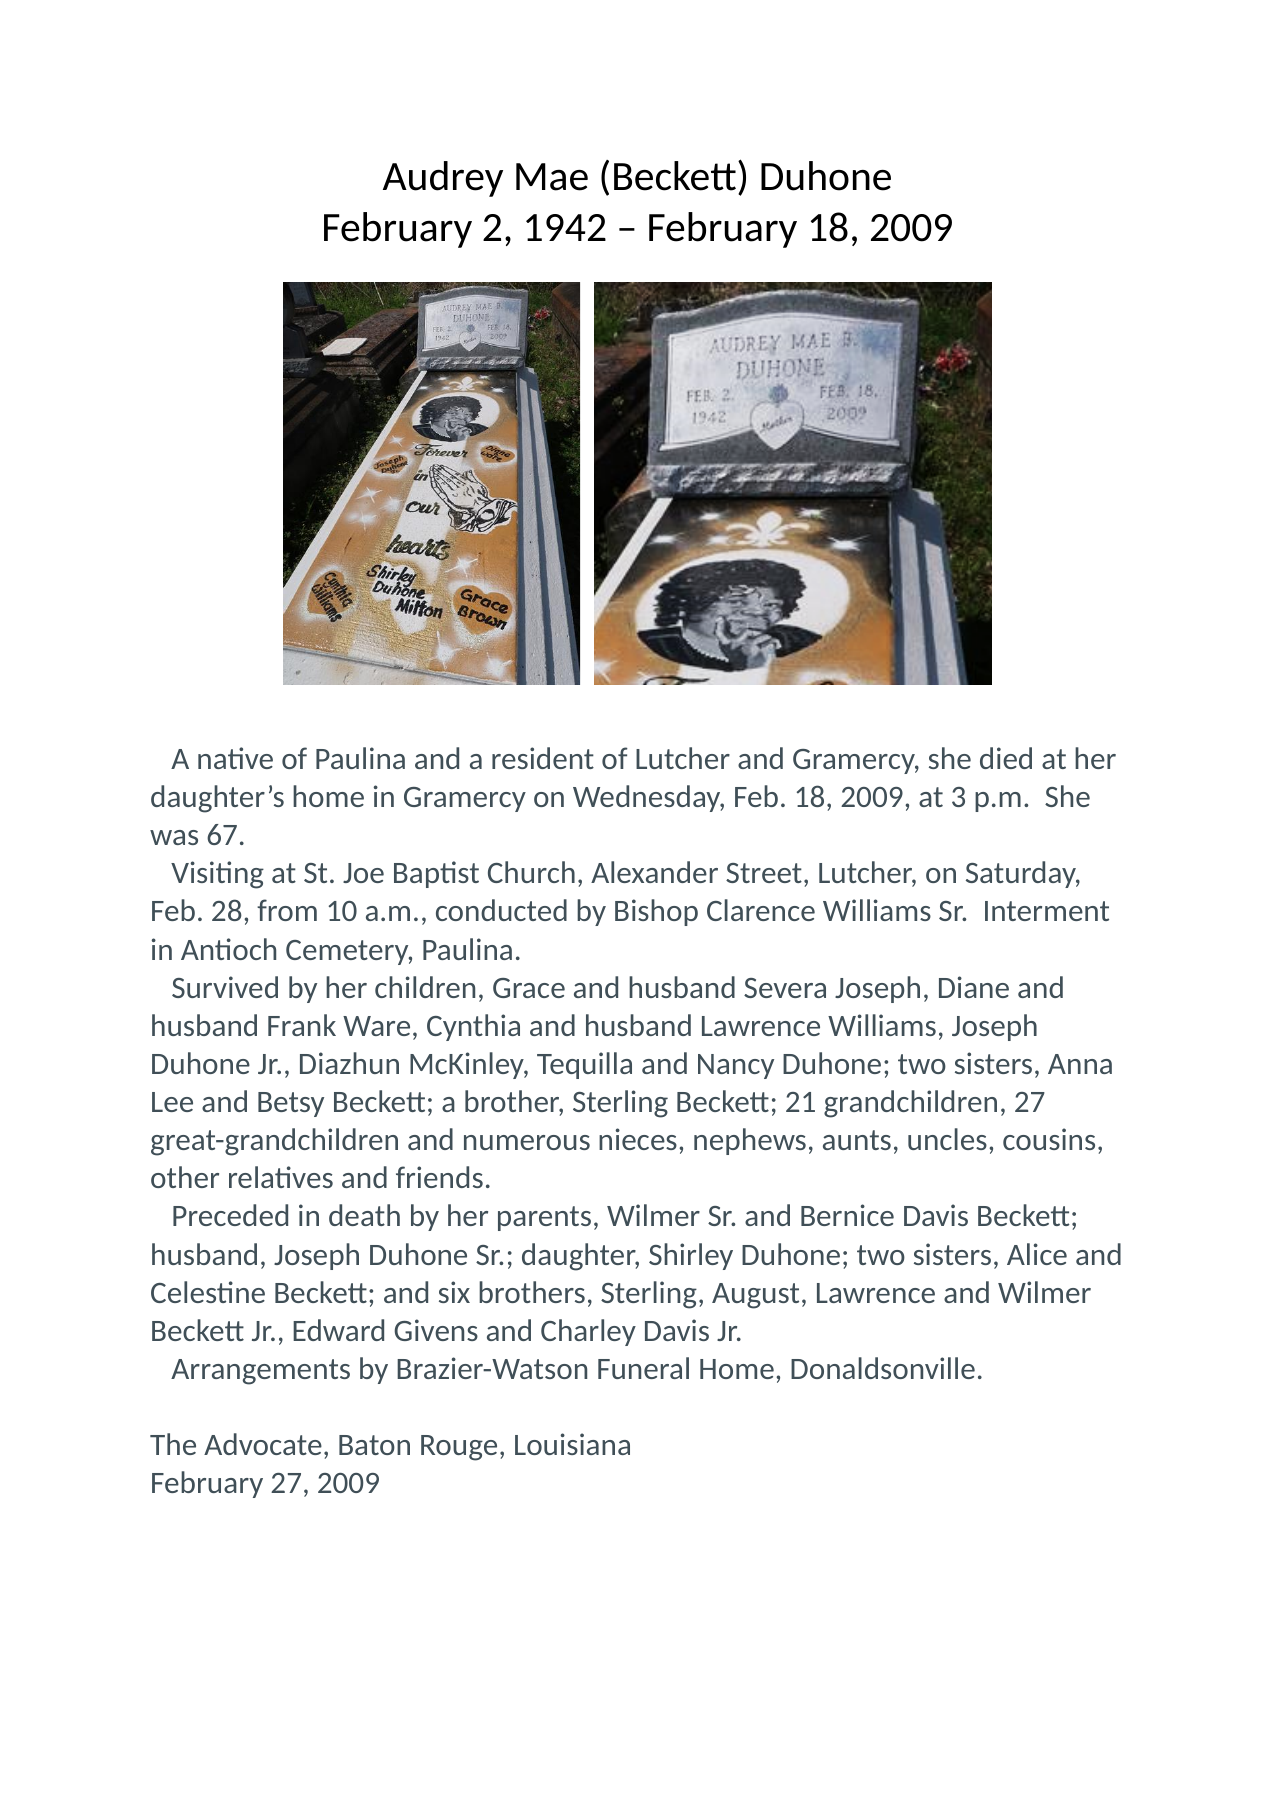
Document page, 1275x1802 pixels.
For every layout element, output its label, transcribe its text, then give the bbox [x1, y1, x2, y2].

text Audrey Mae (Beckett) Duhone [150, 150, 1125, 201]
text February 2, 1942 – February 18, 2009 [150, 201, 1125, 252]
text A native of Paulina and a resident of Lutcher and Gramercy, she died at her daughter’s home in Gramercy on Wednesday, Feb. 18, 2009, at 3 p.m. She was 67. [150, 739, 1125, 853]
text Preceded in death by her parents, Wilmer Sr. and Bernice Davis Beckett; husband, Joseph Duhone Sr.; daughter, Shirley Duhone; two sisters, Alice and Celestine Beckett; and six brothers, Sterling, August, Lawrence and Wilmer Beckett Jr., Edward Givens and Charley Davis Jr. [150, 1197, 1125, 1349]
text The Advocate, Baton Rouge, Louisiana [150, 1425, 1125, 1463]
picture [283, 282, 580, 685]
text Visiting at St. Joe Baptist Church, Alexander Street, Lutcher, on Saturday, Feb. 28, from 10 a.m., conducted by Bishop Clarence Williams Sr. Interment in Antioch Cemetery, Paulina. [150, 853, 1125, 968]
text February 27, 2009 [150, 1463, 1125, 1502]
picture [594, 282, 992, 685]
text Survived by her children, Grace and husband Severa Joseph, Diane and husband Frank Ware, Cynthia and husband Lawrence Williams, Joseph Duhone Jr., Diazhun McKinley, Tequilla and Nancy Duhone; two sisters, Anna Lee and Betsy Beckett; a brother, Sterling Beckett; 21 grandchildren, 27 great-grandchildren and numerous nieces, nephews, aunts, uncles, cousins, other relatives and friends. [150, 968, 1125, 1197]
text Arrangements by Brazier-Watson Funeral Home, Donaldsonville. [150, 1349, 1125, 1387]
